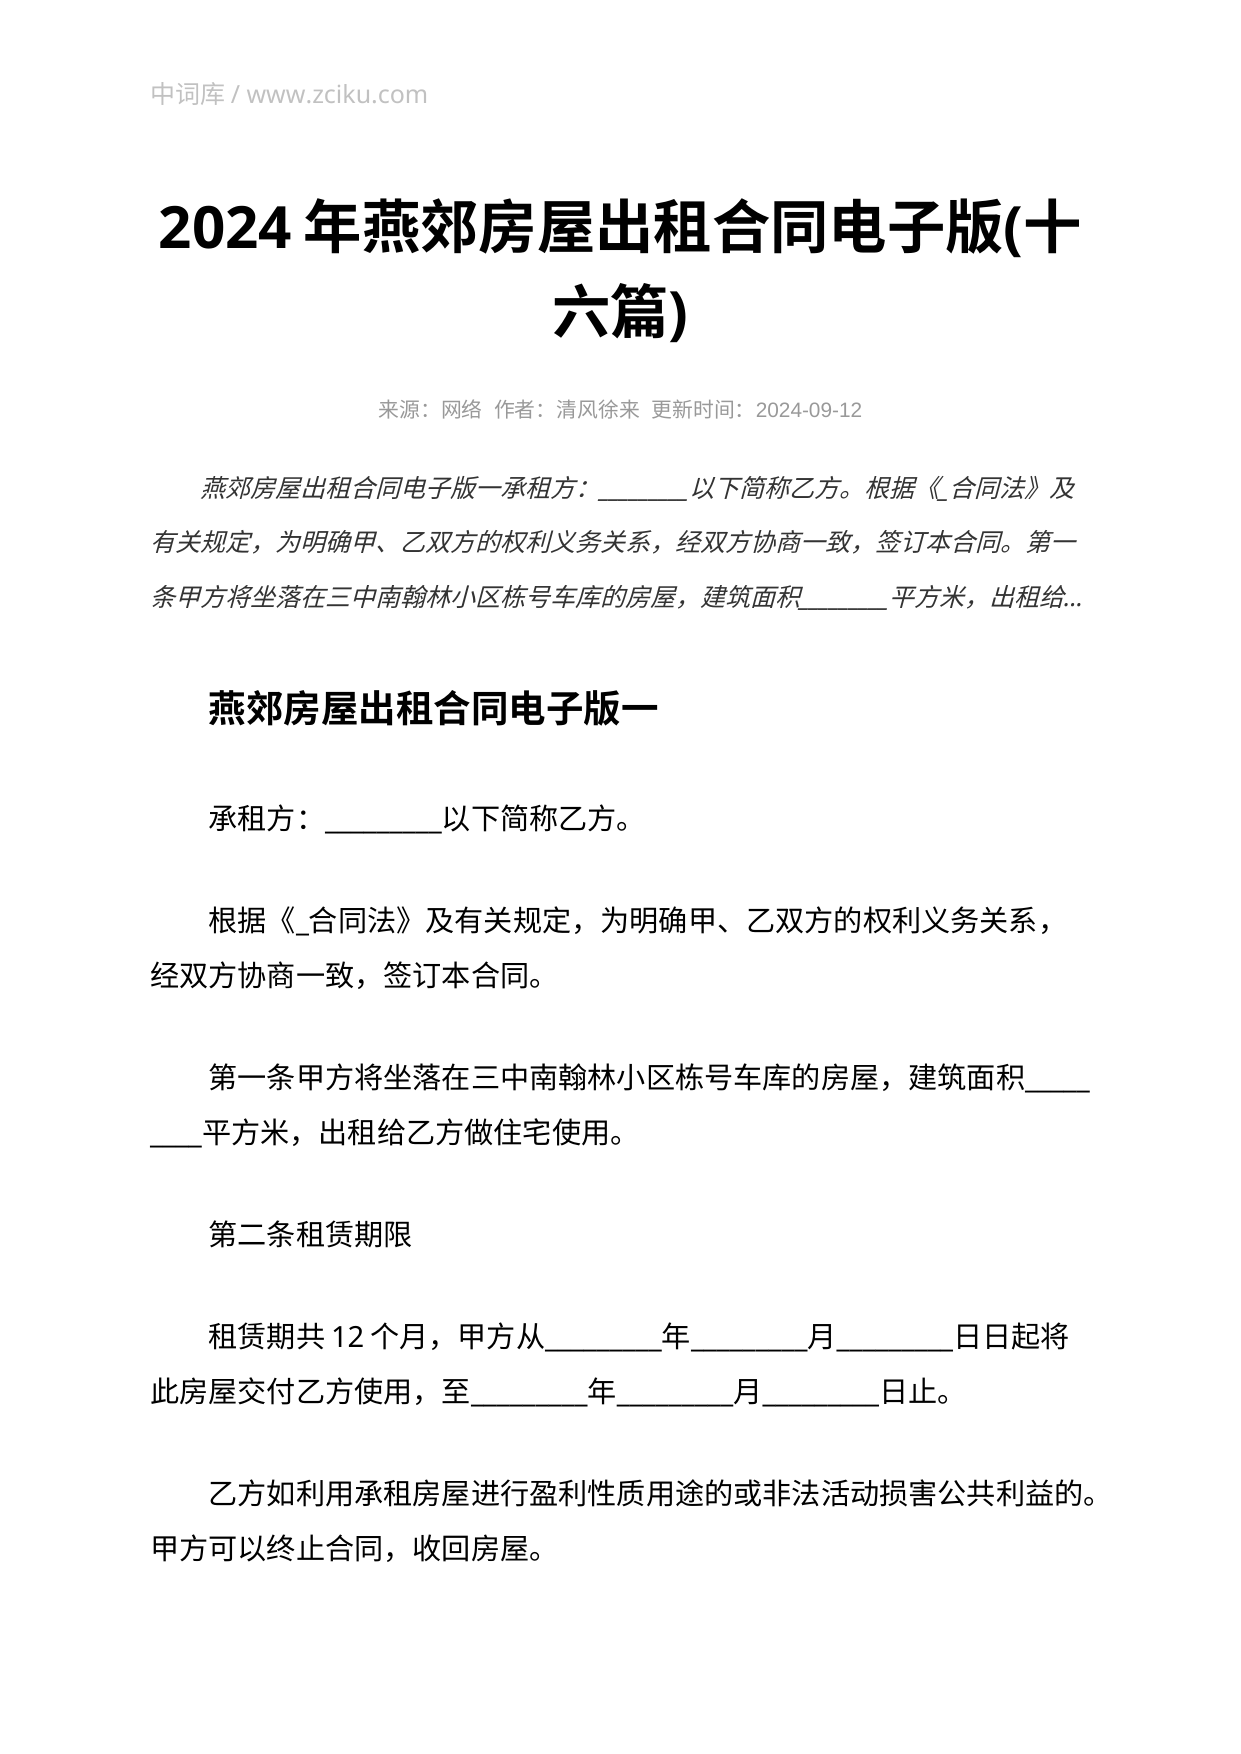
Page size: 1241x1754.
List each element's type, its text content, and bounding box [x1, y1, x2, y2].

text 来源：网络 作者：清风徐来 更新时间：2024-09-12 [150, 398, 1090, 422]
text 根据《_合同法》及有关规定，为明确甲、乙双方的权利义务关系，经双方协商一致，签订本合同。 [150, 898, 1090, 995]
text 第一条甲方将坐落在三中南翰林小区栋号车库的房屋，建筑面积_________平方米，出租给乙方做住宅使用。 [150, 1055, 1090, 1152]
text 第二条租赁期限 [150, 1212, 1090, 1254]
text 乙方如利用承租房屋进行盈利性质用途的或非法活动损害公共利益的。甲方可以终止合同，收回房屋。 [150, 1470, 1090, 1568]
text 承租方：_________以下简称乙方。 [150, 796, 1090, 838]
subtitle 2024年燕郊房屋出租合同电子版(十六篇) [150, 181, 1090, 351]
text 燕郊房屋出租合同电子版一承租方：_________以下简称乙方。根据《_合同法》及有关规定，为明确甲、乙双方的权利义务关系，经双方协商一致，签订本合同。第一条甲方将坐落在三中南翰林小区栋号车库的房屋，建筑面积_________平方米，出租给... [150, 468, 1090, 613]
text 燕郊房屋出租合同电子版一 [150, 678, 1090, 733]
text 租赁期共12个月，甲方从_________年_________月_________日日起将此房屋交付乙方使用，至_________年_________月_________日止。 [150, 1313, 1090, 1411]
